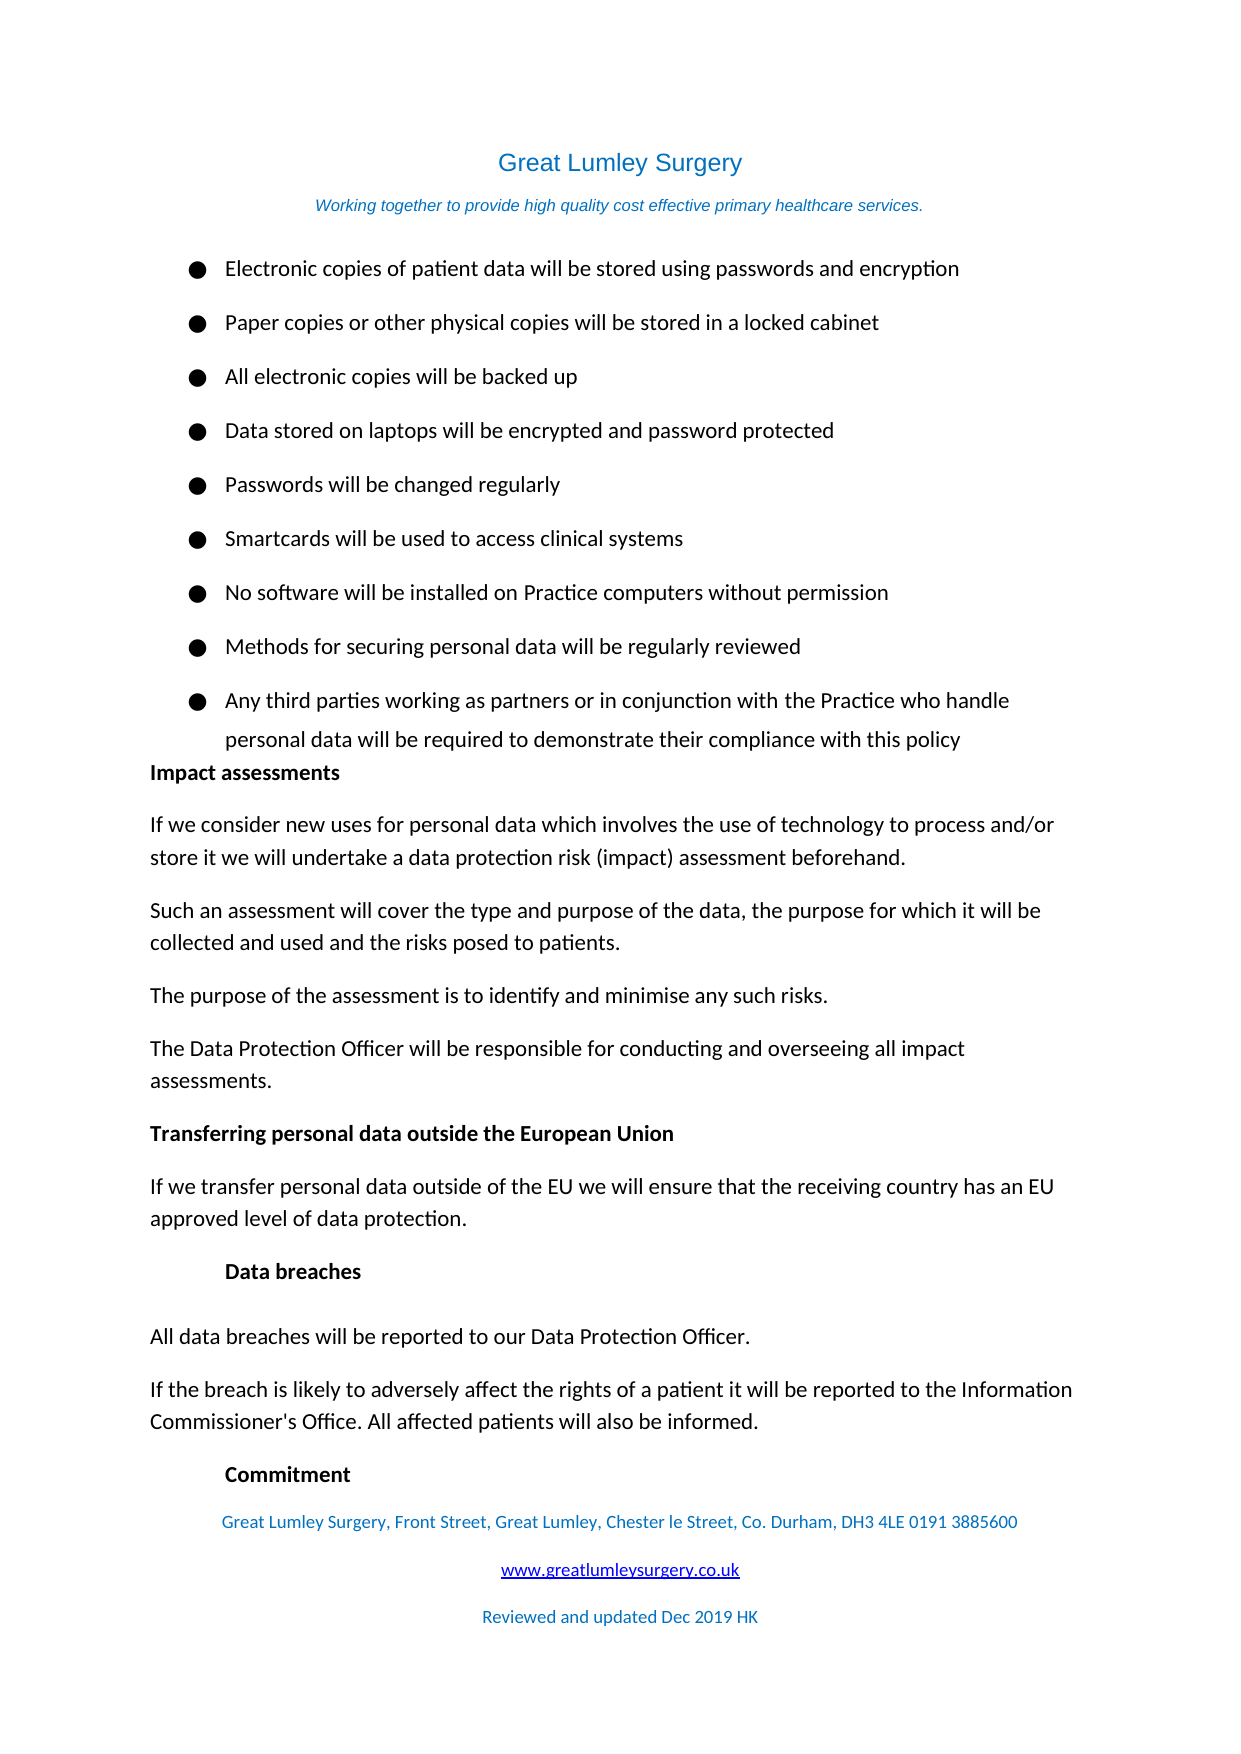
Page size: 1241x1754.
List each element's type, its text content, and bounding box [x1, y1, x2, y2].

list Any third parties working as partners or in conjunction with the Practice who handle personal data will be required to demonstrate their compliance with this policy [187, 674, 1090, 753]
text Commitment [225, 1460, 1090, 1488]
list Smartcards will be used to access clinical systems [187, 512, 1090, 559]
list Data stored on laptops will be encrypted and password protected [187, 404, 1090, 451]
text The purpose of the assessment is to identify and minimise any such risks. [150, 981, 1090, 1009]
list Electronic copies of patient data will be stored using passwords and encryption [187, 243, 1090, 289]
text Data breaches [225, 1257, 1090, 1286]
list Passwords will be changed regularly [187, 458, 1090, 505]
text The Data Protection Officer will be responsible for conducting and overseeing all impact assessments. [150, 1034, 1090, 1094]
text Impact assessments [150, 758, 1090, 786]
text If we transfer personal data outside of the EU we will ensure that the receiving country has an EU approved level of data protection. [150, 1172, 1090, 1232]
list No software will be installed on Practice computers without permission [187, 566, 1090, 613]
text If the breach is likely to adversely affect the rights of a patient it will be reported to the Information Commissioner's Office. All affected patients will also be informed. [150, 1375, 1090, 1435]
list Paper copies or other physical copies will be stored in a locked cabinet [187, 297, 1090, 343]
text Such an assessment will cover the type and purpose of the data, the purpose for which it will be collected and used and the risks posed to patients. [150, 896, 1090, 956]
list All electronic copies will be backed up [187, 351, 1090, 397]
text If we consider new uses for personal data which involves the use of technology to process and/or store it we will undertake a data protection risk (impact) assessment beforehand. [150, 811, 1090, 871]
text Transferring personal data outside the European Union [150, 1119, 1090, 1147]
text All data breaches will be reported to our Data Protection Officer. [150, 1290, 1090, 1350]
list Methods for securing personal data will be regularly reviewed [187, 620, 1090, 667]
